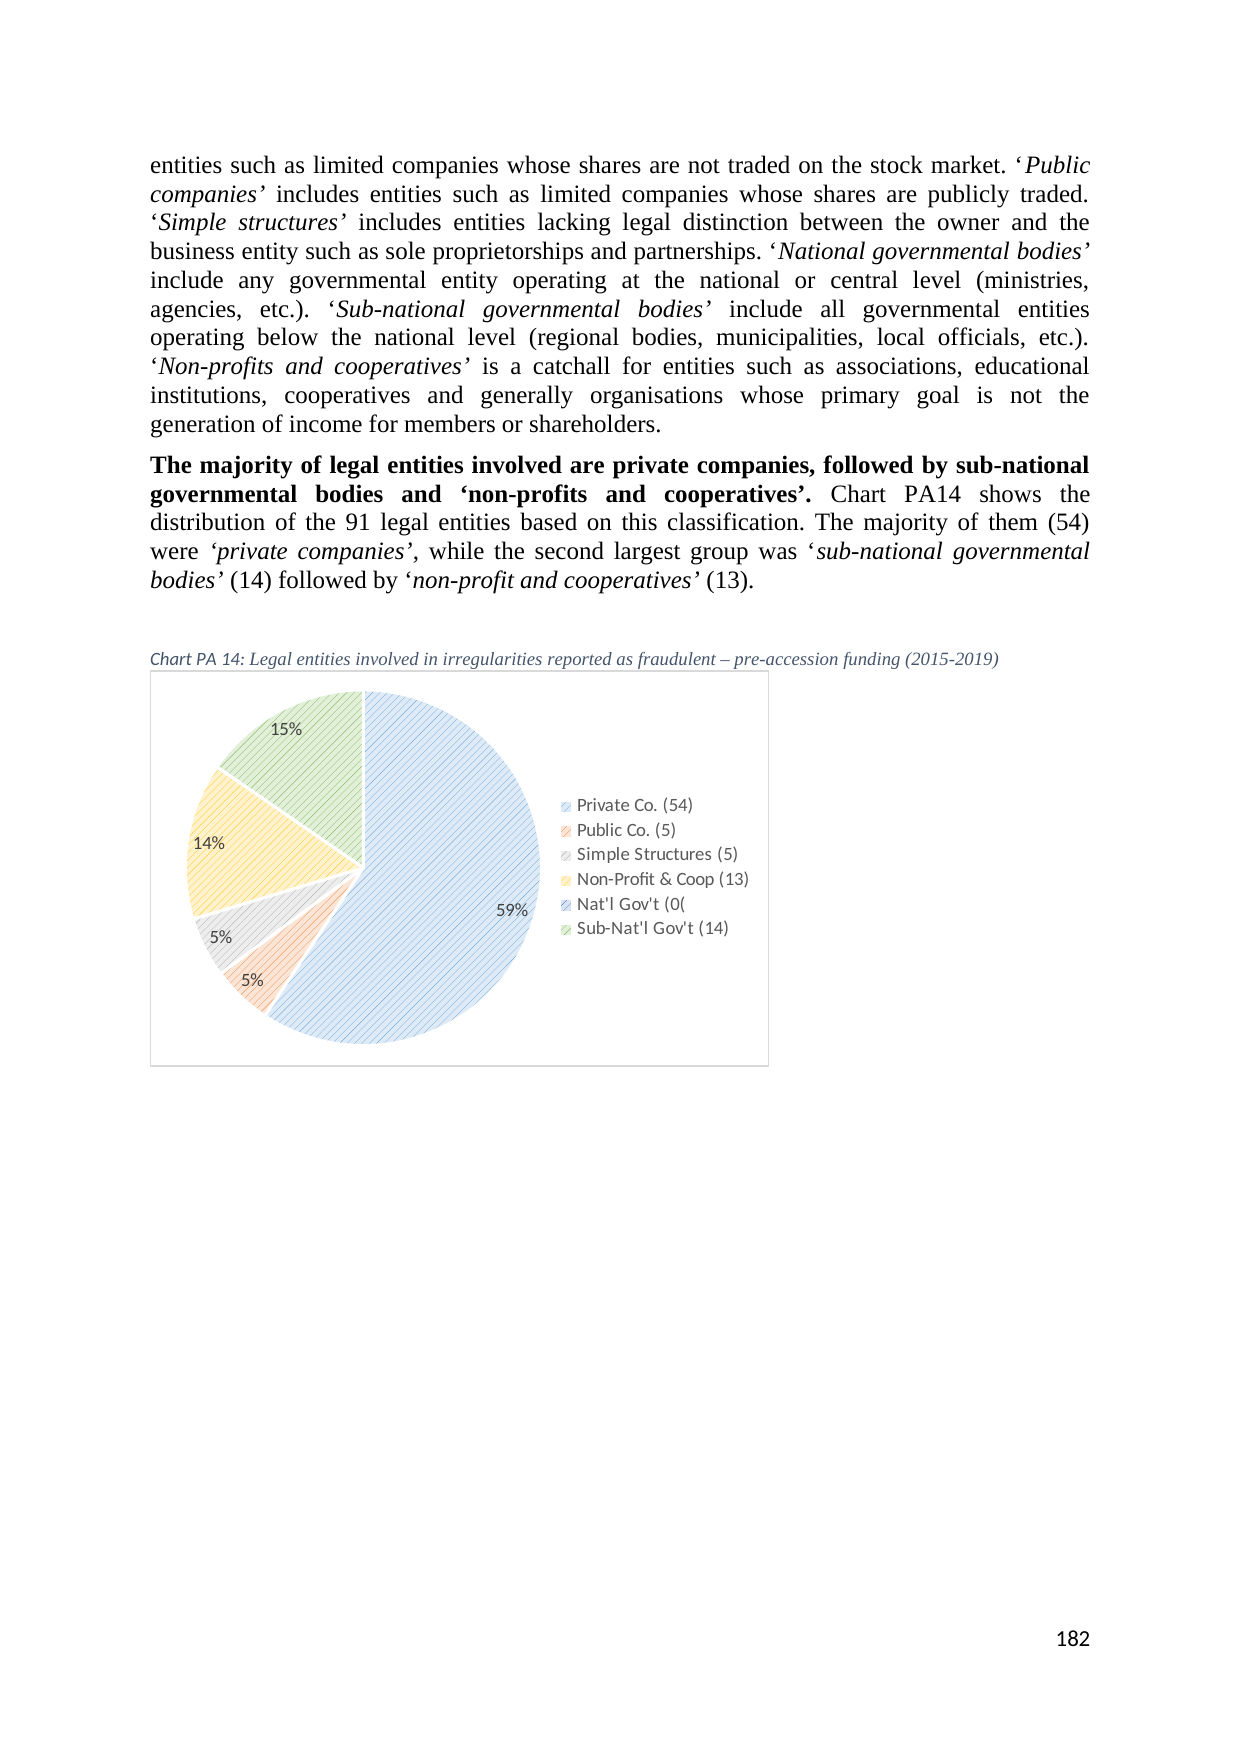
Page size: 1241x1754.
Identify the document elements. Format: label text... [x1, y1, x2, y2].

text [150, 150, 1090, 437]
text Chart PA 14: Legal entities involved in irregularities reported as fraudulent – pre-accession funding (2015-2019) [150, 647, 1090, 670]
text The majority of legal entities involved are private companies, followed by sub-national governmental bodies and ‘non-profits and cooperatives’. Chart PA14 shows the distribution of the 91 legal entities based on this classification. The majority of them (54) were ‘private companies’, while the second largest group was ‘sub-national governmental bodies’ (14) followed by ‘non-profit and cooperatives’ (13). [150, 450, 1090, 594]
